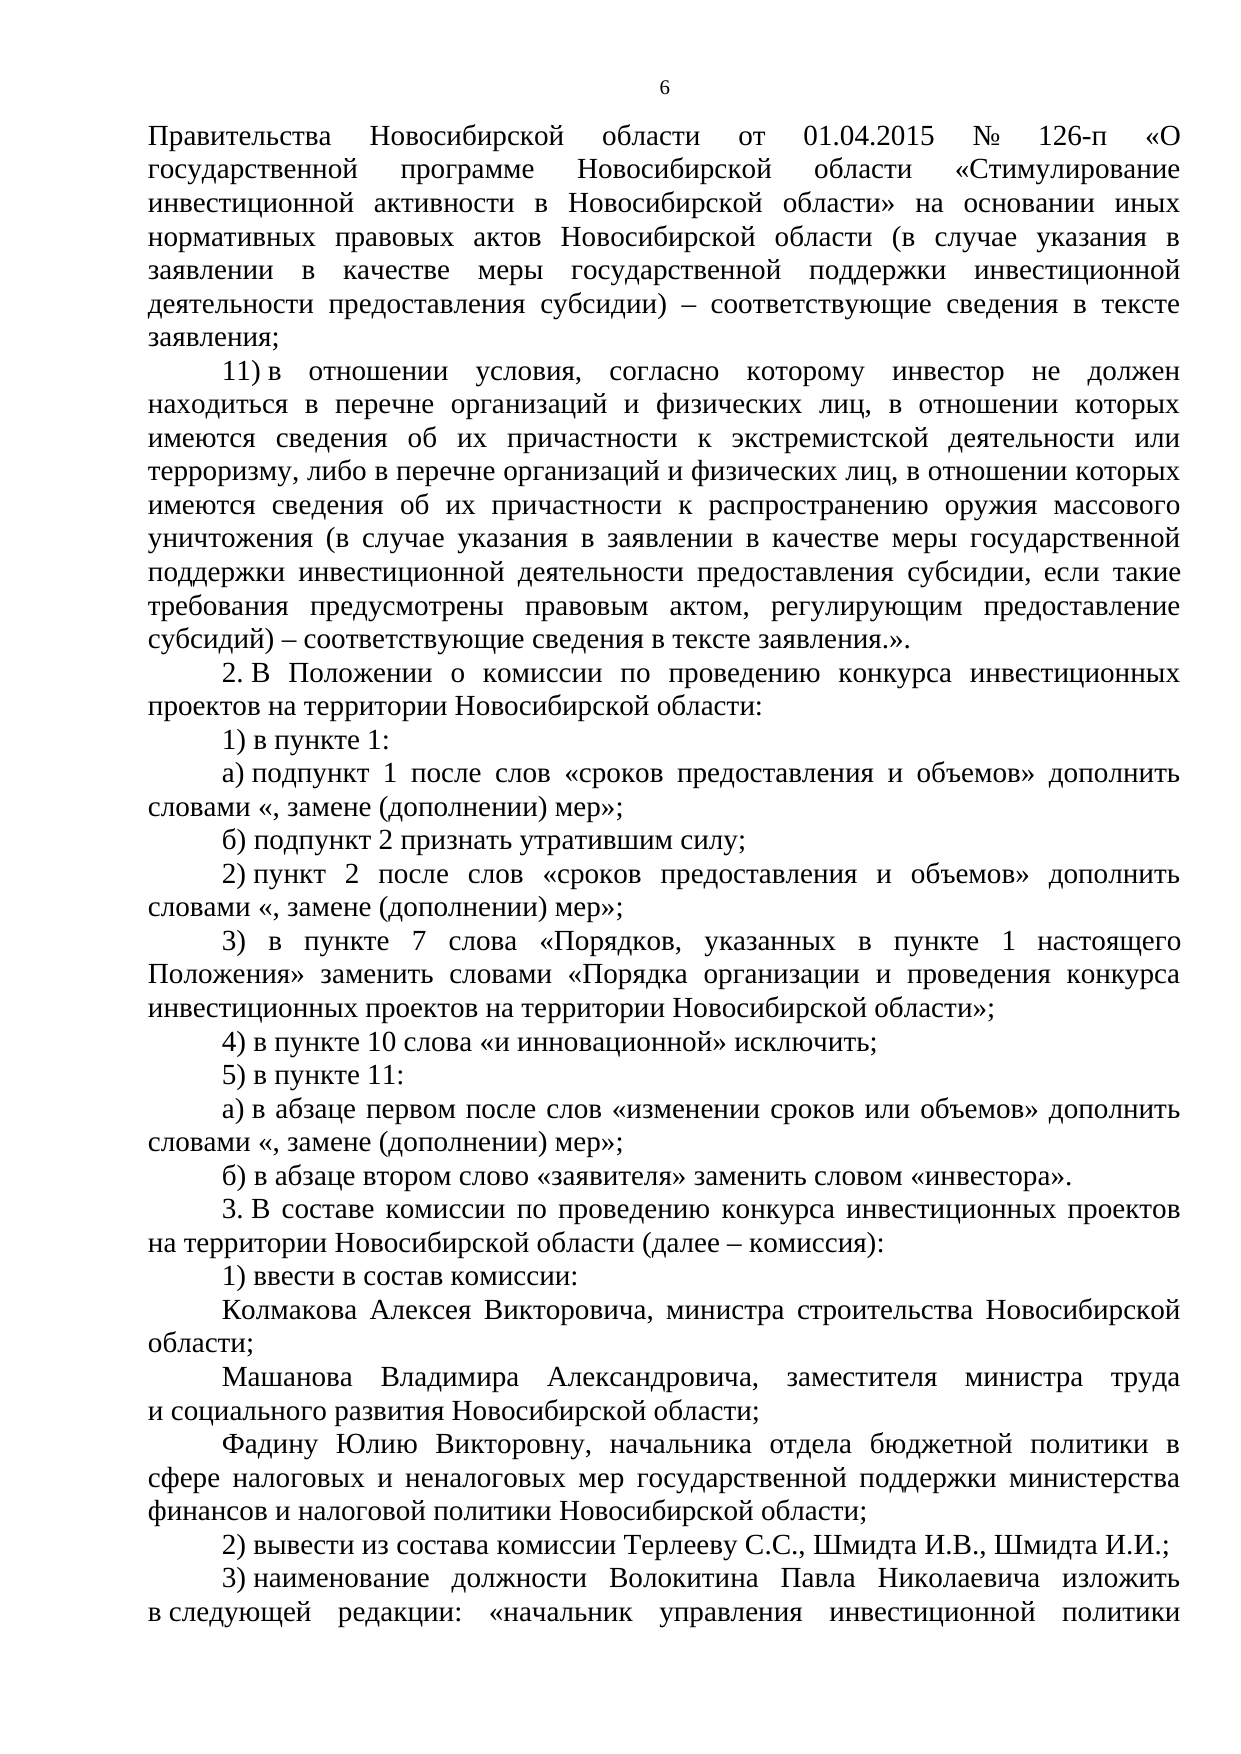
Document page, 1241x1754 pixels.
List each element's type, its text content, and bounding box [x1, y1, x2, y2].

text Фадину Юлию Викторовну, начальника отдела бюджетной политики в сфере налоговых и неналоговых мер государственной поддержки министерства финансов и налоговой политики Новосибирской области; [148, 1426, 1181, 1527]
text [148, 118, 1181, 353]
text 2) пункт 2 после слов «сроков предоставления и объемов» дополнить словами «, замене (дополнении) мер»; [148, 856, 1181, 923]
text 2) вывести из состава комиссии Терлееву С.С., Шмидта И.В., Шмидта И.И.; [148, 1527, 1181, 1560]
text Машанова Владимира Александровича, заместителя министра труда и социального развития Новосибирской области; [148, 1359, 1181, 1426]
text а) в абзаце первом после слов «изменении сроков или объемов» дополнить словами «, замене (дополнении) мер»; [148, 1091, 1181, 1158]
text Колмакова Алексея Викторовича, министра строительства Новосибирской области; [148, 1292, 1181, 1359]
text б) подпункт 2 признать утратившим силу; [148, 822, 1181, 856]
text а) подпункт 1 после слов «сроков предоставления и объемов» дополнить словами «, замене (дополнении) мер»; [148, 755, 1181, 822]
text 5) в пункте 11: [148, 1057, 1181, 1091]
text 3. В составе комиссии по проведению конкурса инвестиционных проектов на территории Новосибирской области (далее – комиссия): [148, 1191, 1181, 1258]
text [148, 1560, 1181, 1627]
text 11) в отношении условия, согласно которому инвестор не должен находиться в перечне организаций и физических лиц, в отношении которых имеются сведения об их причастности к экстремистской деятельности или терроризму, либо в перечне организаций и физических лиц, в отношении которых имеются сведения об их причастности к распространению оружия массового уничтожения (в случае указания в заявлении в качестве меры государственной поддержки инвестиционной деятельности предоставления субсидии, если такие требования предусмотрены правовым актом, регулирующим предоставление субсидий) – соответствующие сведения в тексте заявления.». [148, 353, 1181, 655]
text 3) в пункте 7 слова «Порядков, указанных в пункте 1 настоящего Положения» заменить словами «Порядка организации и проведения конкурса инвестиционных проектов на территории Новосибирской области»; [148, 923, 1181, 1024]
text 1) в пункте 1: [148, 722, 1181, 755]
text 2. В Положении о комиссии по проведению конкурса инвестиционных проектов на территории Новосибирской области: [148, 655, 1181, 722]
text 4) в пункте 10 слова «и инновационной» исключить; [148, 1024, 1181, 1057]
text б) в абзаце втором слово «заявителя» заменить словом «инвестора». [148, 1158, 1181, 1191]
text 1) ввести в состав комиссии: [148, 1258, 1181, 1292]
